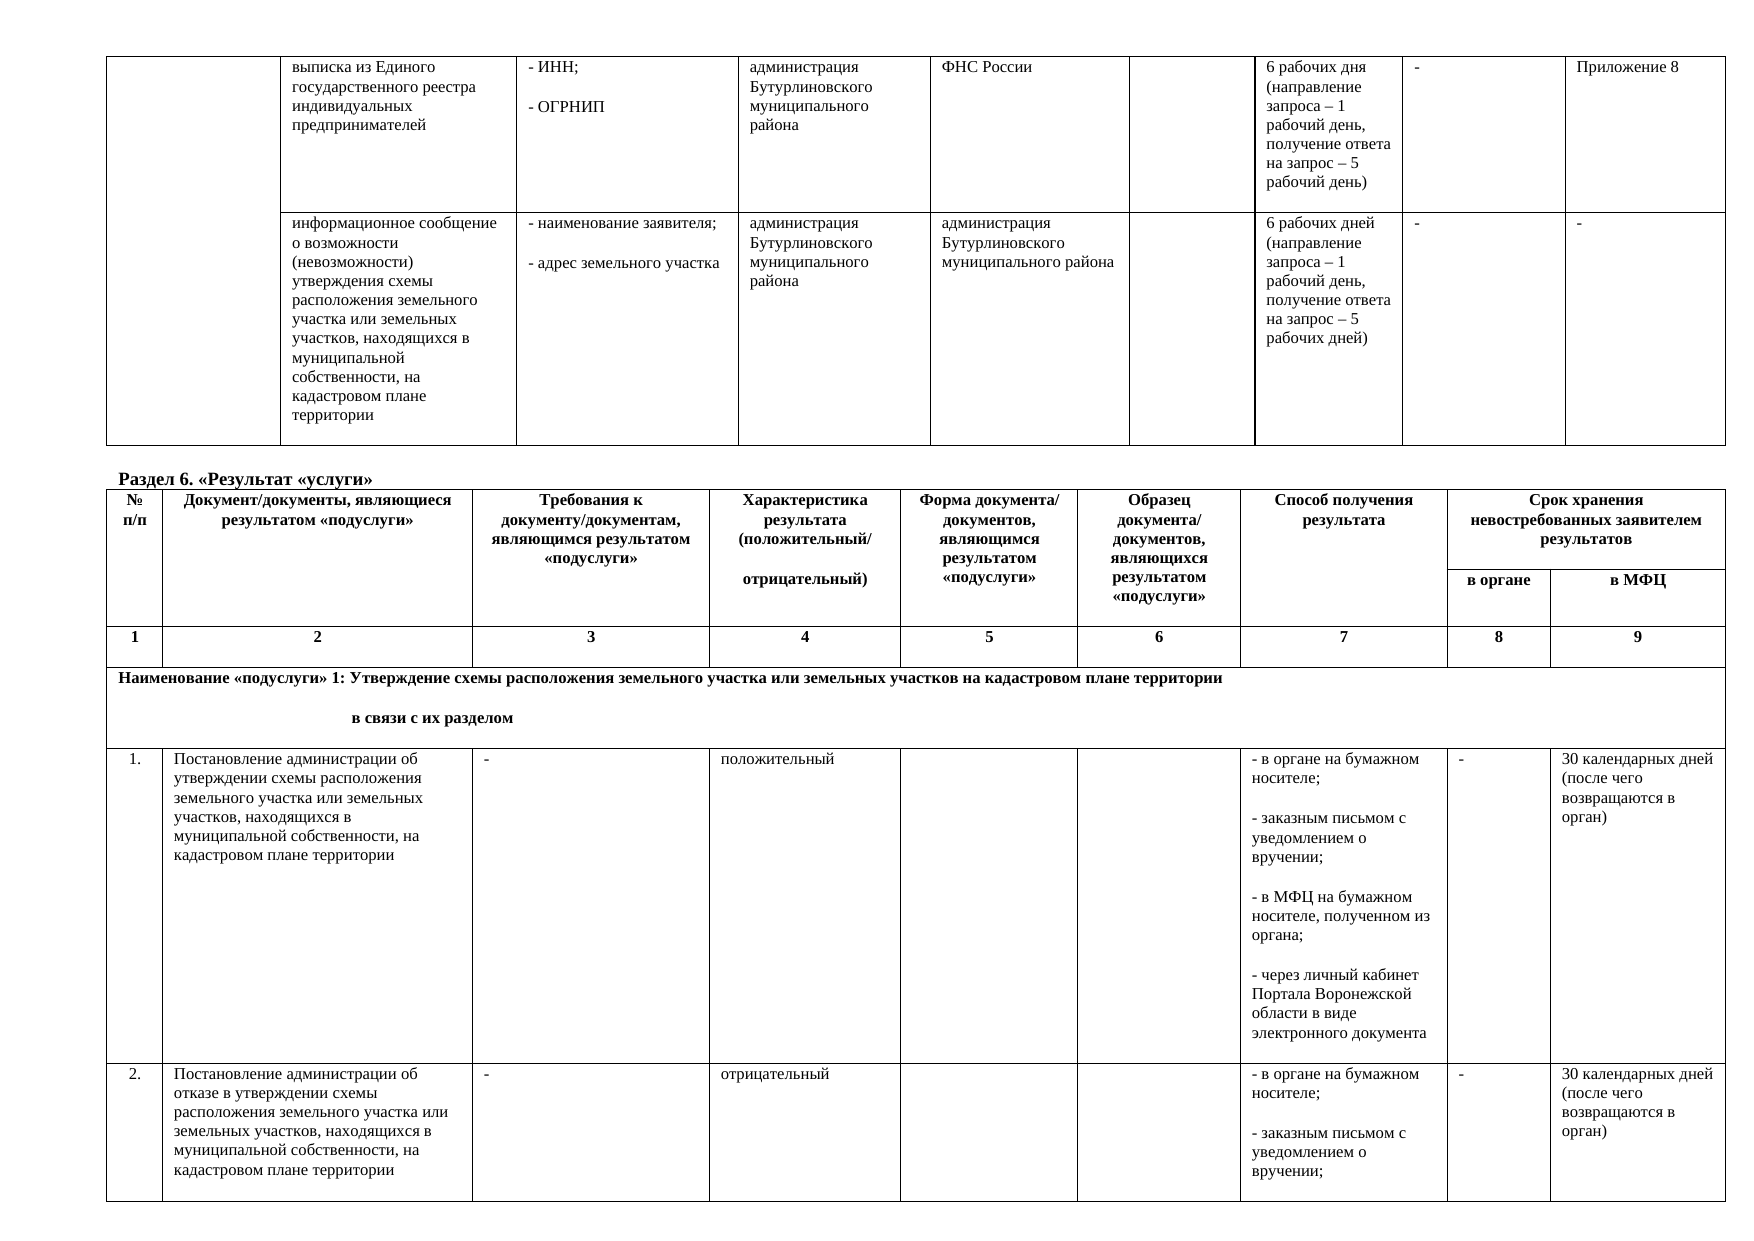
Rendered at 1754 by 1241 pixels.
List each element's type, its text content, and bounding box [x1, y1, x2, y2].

table_cell 6 рабочих дня (направление запроса – 1 рабочий день, получение ответа на запрос – 5 рабочий день) [1256, 57, 1402, 212]
table_header Срок хранения невостребованных заявителем результатов [1448, 490, 1725, 568]
table_cell 6 рабочих дней (направление запроса – 1 рабочий день, получение ответа на запрос – 5 рабочих дней) [1256, 213, 1402, 445]
table_cell - [1448, 1064, 1550, 1201]
table_cell положительный [710, 749, 900, 1062]
table_cell [1130, 57, 1254, 212]
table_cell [739, 57, 930, 212]
table_cell 5 [901, 627, 1077, 667]
table_cell Наименование «подуслуги» 1: Утверждение схемы расположения земельного участка или земельных участков на кадастровом плане территории в связи с их разделом [107, 668, 1725, 748]
table_cell 1 [107, 627, 162, 667]
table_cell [1241, 1064, 1447, 1201]
table_cell 6 [1078, 627, 1240, 667]
table_header Требования к документу/документам, являющимся результатом «подуслуги» [473, 490, 709, 626]
table_cell 2 [163, 627, 472, 667]
table_cell [1078, 749, 1240, 1062]
table_header Способ получения результата [1241, 490, 1447, 626]
table_cell в МФЦ [1551, 570, 1725, 626]
table_cell - [1566, 213, 1725, 445]
table_header Документ/документы, являющиеся результатом «подуслуги» [163, 490, 472, 626]
table_cell [901, 1064, 1077, 1201]
table_cell отрицательный [710, 1064, 900, 1201]
table_cell администрация Бутурлиновского муниципального района [739, 213, 930, 445]
text Раздел 6. «Результат «услуги» [118, 467, 1695, 489]
table_header Форма документа/ документов, являющимся результатом «подуслуги» [901, 490, 1077, 626]
table_cell администрация Бутурлиновского муниципального района [931, 213, 1129, 445]
table_cell - [473, 1064, 709, 1201]
table_cell 30 календарных дней (после чего возвращаются в орган) [1551, 749, 1725, 1062]
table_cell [1551, 1064, 1725, 1201]
table_cell 9 [1551, 627, 1725, 667]
table_header Образец документа/ документов, являющихся результатом «подуслуги» [1078, 490, 1240, 626]
table_cell - [1403, 213, 1565, 445]
table_cell 2. [107, 1064, 162, 1201]
table_cell Приложение 8 [1566, 57, 1725, 212]
table_cell 7 [1241, 627, 1447, 667]
table_cell 3 [473, 627, 709, 667]
table_cell - ИНН; - ОГРНИП [517, 57, 738, 212]
table_header Характеристика результата (положительный/ отрицательный) [710, 490, 900, 626]
table_cell - [473, 749, 709, 1062]
table_cell [1078, 1064, 1240, 1201]
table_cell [163, 1064, 472, 1201]
table_cell 8 [1448, 627, 1550, 667]
table_cell ФНС России [931, 57, 1129, 212]
table_cell 1. [107, 749, 162, 1062]
table_cell - [1448, 749, 1550, 1062]
table_header № п/п [107, 490, 162, 626]
table_cell в органе [1448, 570, 1550, 626]
table_cell выписка из Единого государственного реестра индивидуальных предпринимателей [281, 57, 516, 212]
table_cell 4 [710, 627, 900, 667]
table_cell информационное сообщение о возможности (невозможности) утверждения схемы расположения земельного участка или земельных участков, находящихся в муниципальной собственности, на кадастровом плане территории [281, 213, 516, 445]
table_cell [901, 749, 1077, 1062]
table_cell - наименование заявителя; - адрес земельного участка [517, 213, 738, 445]
table_cell - [1403, 57, 1565, 212]
table_cell [1130, 213, 1254, 445]
